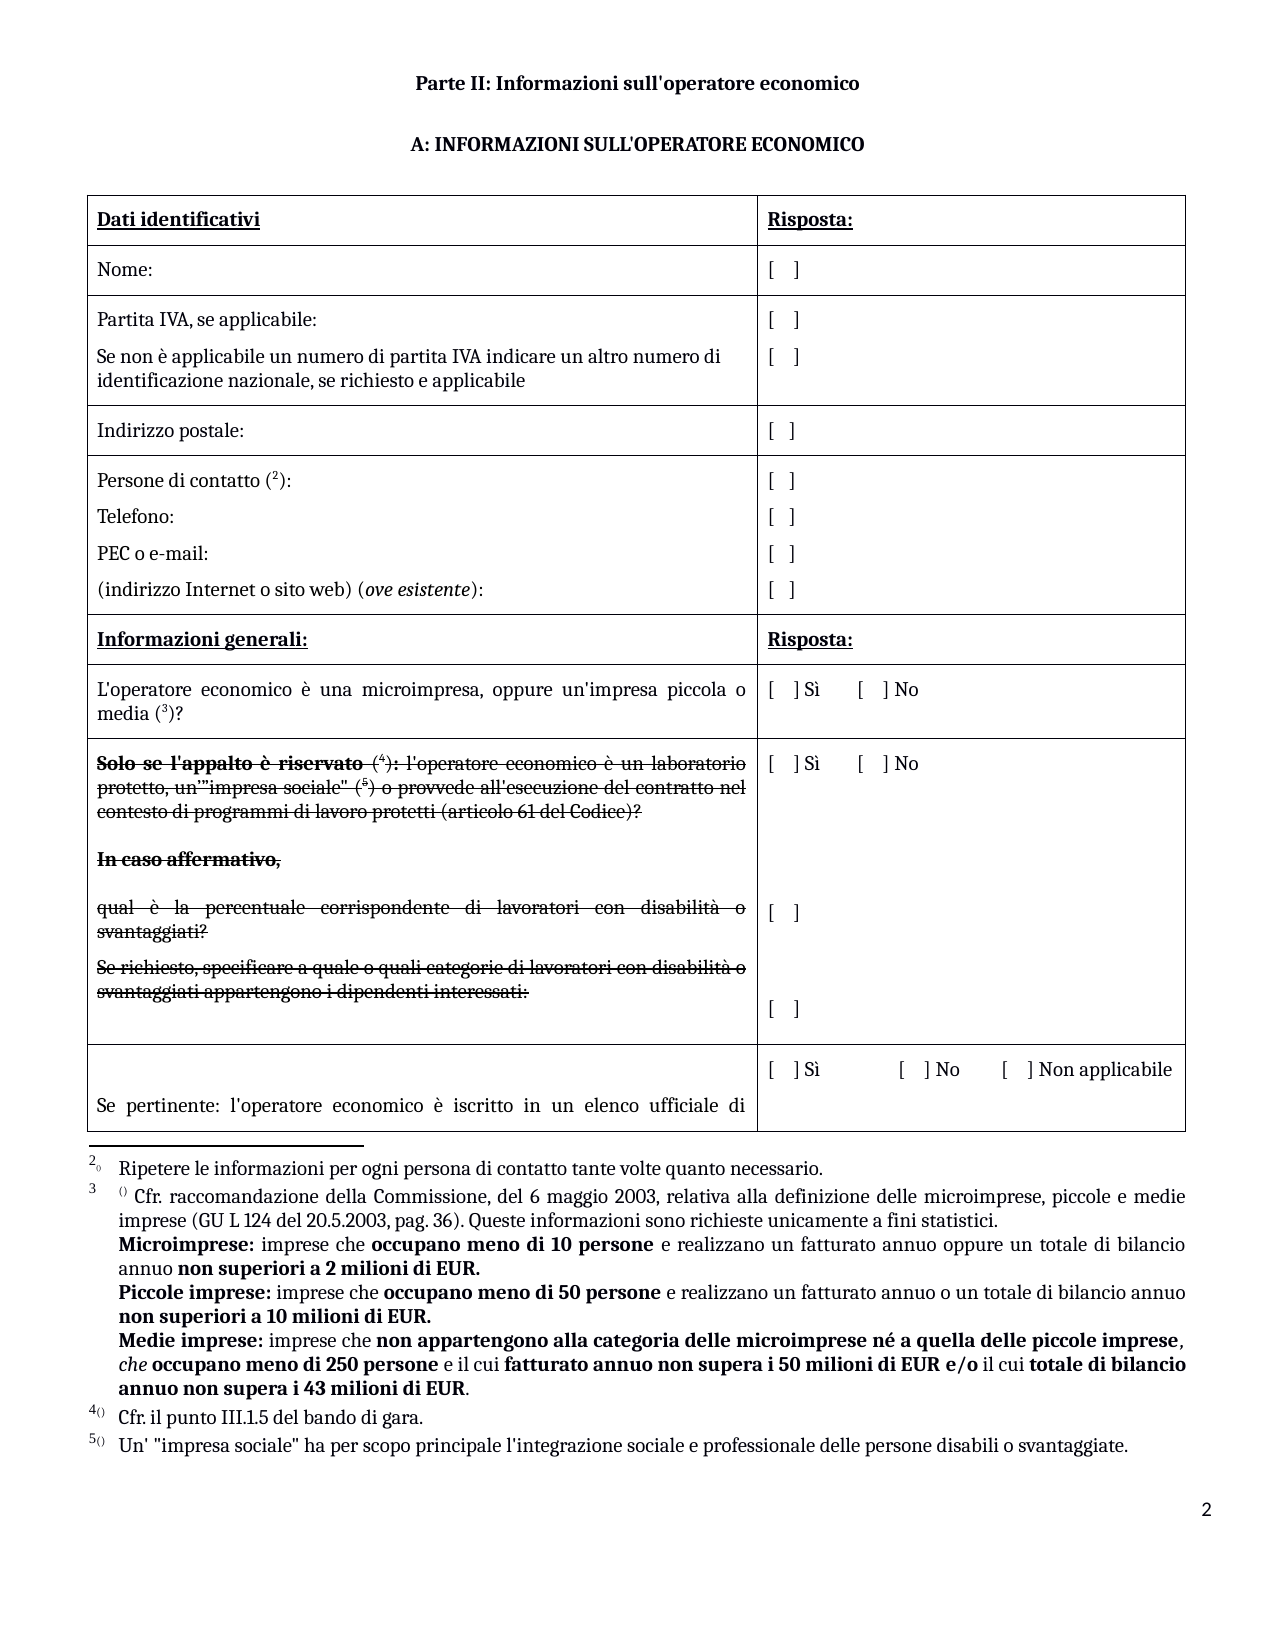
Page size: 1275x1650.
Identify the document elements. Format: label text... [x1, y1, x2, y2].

table_cell [ ] Sì [ ] No [758, 665, 1185, 738]
title A: Informazioni sull'operatore economico [89, 133, 1186, 157]
title Parte II: Informazioni sull'operatore economico [89, 72, 1186, 96]
table_cell Solo se l'appalto è riservato (): l'operatore economico è un laboratorio protetto, un’”impresa sociale" () o provvede all'esecuzione del contratto nel contesto di programmi di lavoro protetti (articolo 61 del Codice)? In caso affermativo, qual è la percentuale corrispondente di lavoratori con disabilità o svantaggiati? Se richiesto, specificare a quale o quali categorie di lavoratori con disabilità o svantaggiati appartengono i dipendenti interessati: [88, 739, 757, 1044]
table_cell [ ] Sì [ ] No [ ] Non applicabile [ ] b) (indirizzo web, autorità o organismo di emanazione, riferimento preciso della documentazione): [………..…] […………] [……….…] [……….…] c) [ ] d) [ ] Sì [ ] No e) [ ] Sì [ ] No (indirizzo web, autorità o organismo di emanazione, riferimento preciso della documentazione) [………..…] […………] [……….…] [……….…] [758, 1045, 1185, 1131]
table_header Risposta: [758, 196, 1185, 244]
table_cell [ ] [758, 406, 1185, 455]
table_cell [ ] [758, 246, 1185, 294]
table_cell [ ] [ ] [758, 296, 1185, 405]
table_cell Risposta: [758, 615, 1185, 664]
table_header Dati identificativi [88, 196, 757, 244]
table_cell Nome: [88, 246, 757, 294]
table_cell [ ] [ ] [ ] [ ] [758, 456, 1185, 614]
table_cell Partita IVA, se applicabile: Se non è applicabile un numero di partita IVA indicare un altro numero di identificazione nazionale, se richiesto e applicabile [88, 296, 757, 405]
table_cell [ ] Sì [ ] No [ ] [ ] [758, 739, 1185, 1044]
table_cell Indirizzo postale: [88, 406, 757, 455]
table_cell Persone di contatto (): Telefono: PEC o e-mail: (indirizzo Internet o sito web) (ove esistente): [88, 456, 757, 614]
table_cell Informazioni generali: [88, 615, 757, 664]
table_cell L'operatore economico è una microimpresa, oppure un'impresa piccola o media ()? [88, 665, 757, 738]
